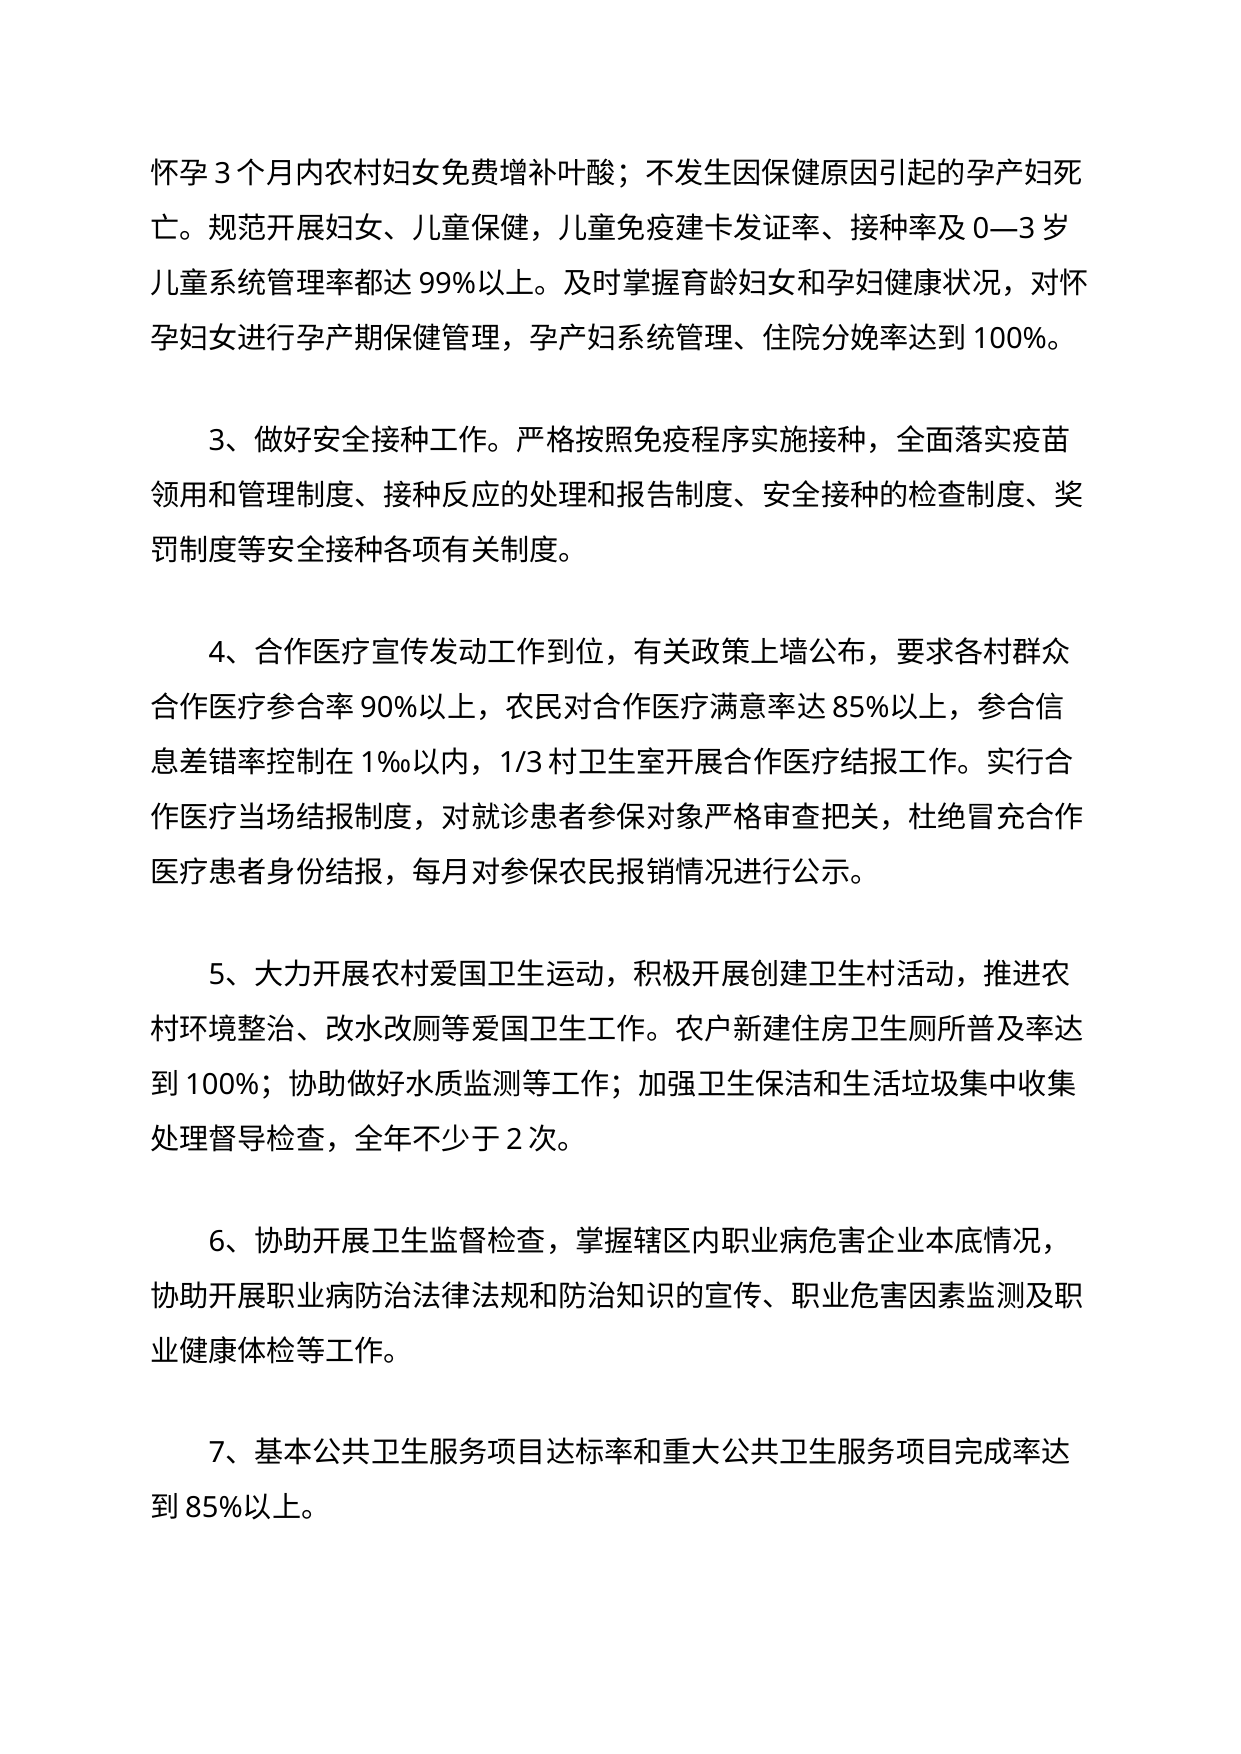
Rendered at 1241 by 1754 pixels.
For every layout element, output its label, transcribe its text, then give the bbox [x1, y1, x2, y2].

text 6、协助开展卫生监督检查，掌握辖区内职业病危害企业本底情况，协助开展职业病防治法律法规和防治知识的宣传、职业危害因素监测及职业健康体检等工作。 [150, 1217, 1090, 1369]
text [150, 150, 1090, 357]
text 4、合作医疗宣传发动工作到位，有关政策上墙公布，要求各村群众合作医疗参合率90%以上，农民对合作医疗满意率达85%以上，参合信息差错率控制在1‰以内，1/3村卫生室开展合作医疗结报工作。实行合作医疗当场结报制度，对就诊患者参保对象严格审查把关，杜绝冒充合作医疗患者身份结报，每月对参保农民报销情况进行公示。 [150, 629, 1090, 891]
text 7、基本公共卫生服务项目达标率和重大公共卫生服务项目完成率达到85%以上。 [150, 1429, 1090, 1526]
text 3、做好安全接种工作。严格按照免疫程序实施接种，全面落实疫苗领用和管理制度、接种反应的处理和报告制度、安全接种的检查制度、奖罚制度等安全接种各项有关制度。 [150, 417, 1090, 569]
text 5、大力开展农村爱国卫生运动，积极开展创建卫生村活动，推进农村环境整治、改水改厕等爱国卫生工作。农户新建住房卫生厕所普及率达到100%；协助做好水质监测等工作；加强卫生保洁和生活垃圾集中收集处理督导检查，全年不少于2次。 [150, 950, 1090, 1158]
